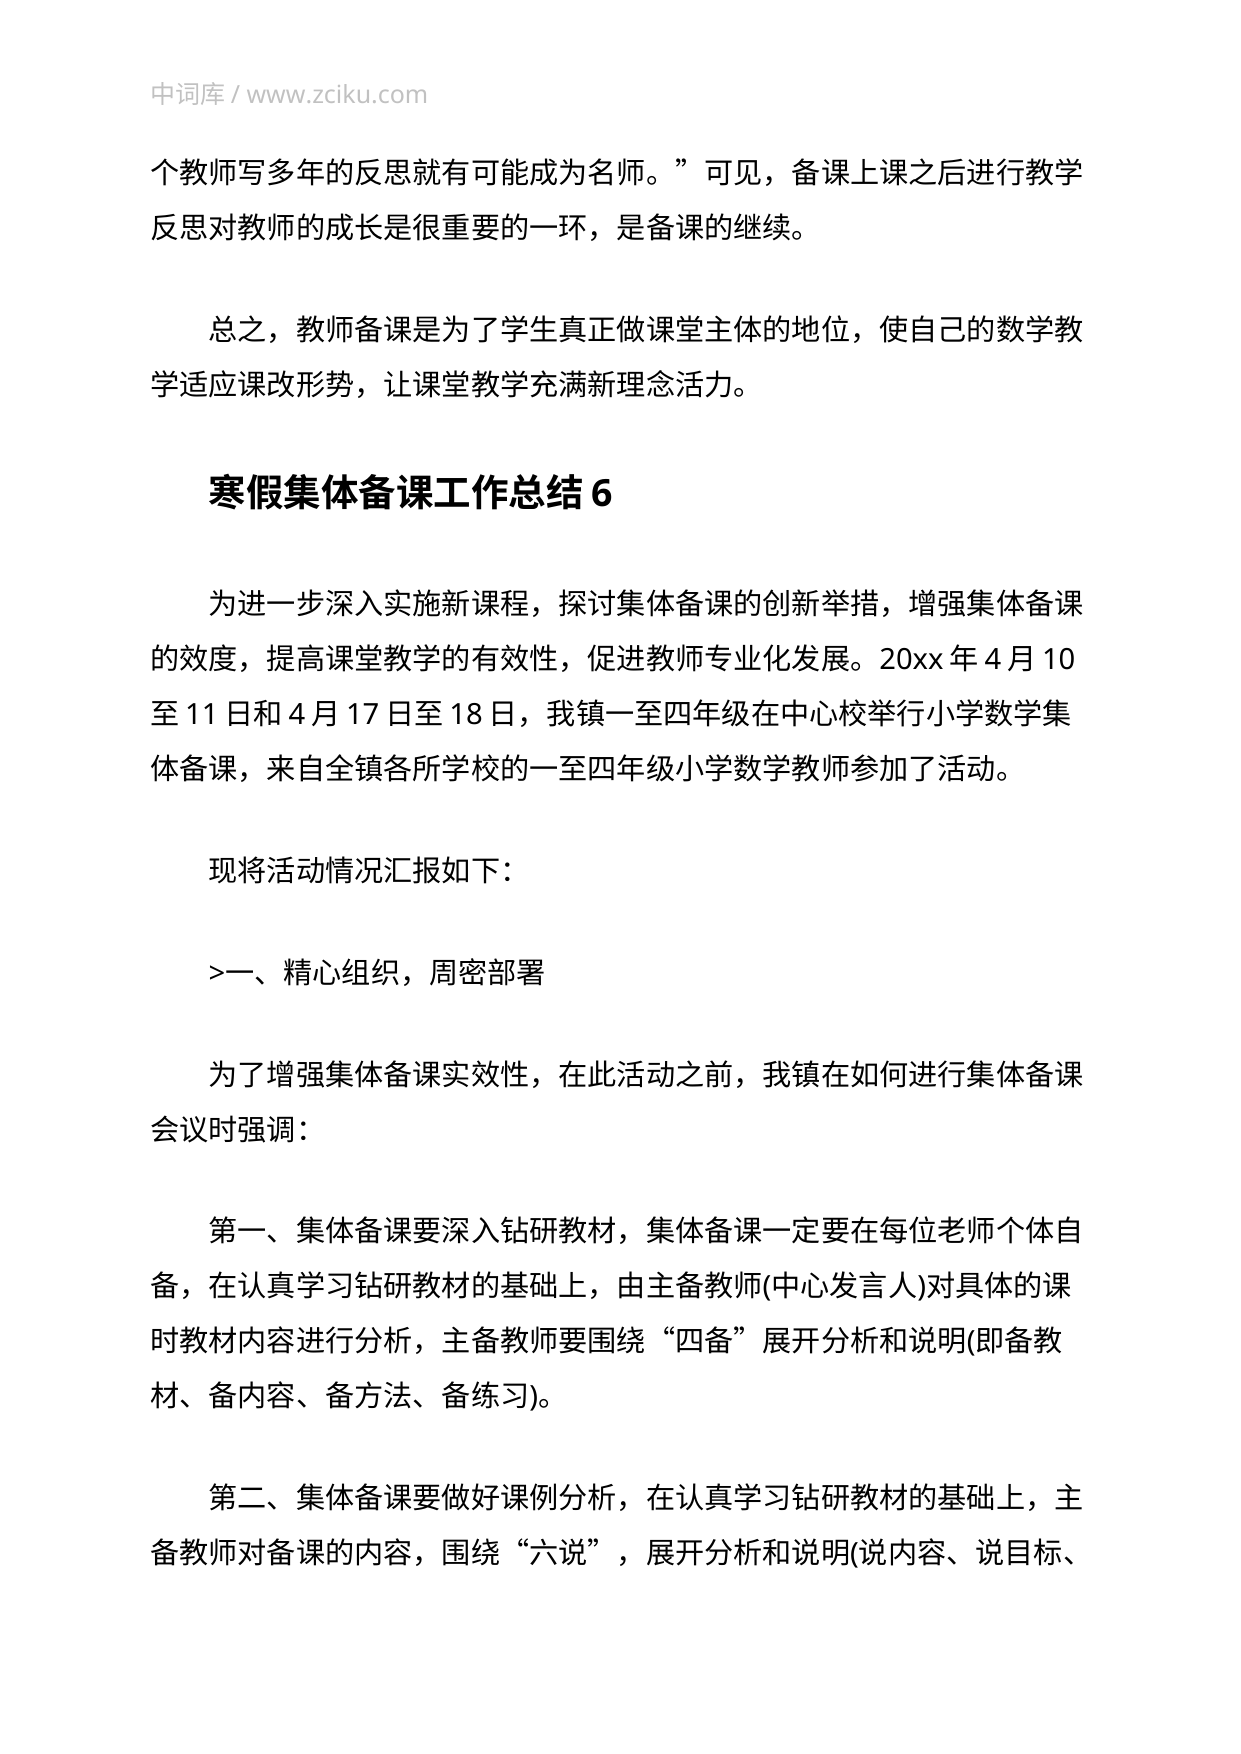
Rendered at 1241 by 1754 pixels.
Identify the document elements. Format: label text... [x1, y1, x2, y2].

text >一、精心组织，周密部署 [150, 949, 1090, 992]
text 第一、集体备课要深入钻研教材，集体备课一定要在每位老师个体自备，在认真学习钻研教材的基础上，由主备教师(中心发言人)对具体的课时教材内容进行分析，主备教师要围绕“四备”展开分析和说明(即备教材、备内容、备方法、备练习)。 [150, 1208, 1090, 1415]
text 为了增强集体备课实效性，在此活动之前，我镇在如何进行集体备课会议时强调： [150, 1051, 1090, 1148]
text 现将活动情况汇报如下： [150, 848, 1090, 890]
text 寒假集体备课工作总结6 [150, 463, 1090, 518]
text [150, 1475, 1090, 1572]
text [150, 150, 1090, 247]
text 为进一步深入实施新课程，探讨集体备课的创新举措，增强集体备课的效度，提高课堂教学的有效性，促进教师专业化发展。20xx年4月10至11日和4月17日至18日，我镇一至四年级在中心校举行小学数学集体备课，来自全镇各所学校的一至四年级小学数学教师参加了活动。 [150, 581, 1090, 788]
text 总之，教师备课是为了学生真正做课堂主体的地位，使自己的数学教学适应课改形势，让课堂教学充满新理念活力。 [150, 307, 1090, 404]
